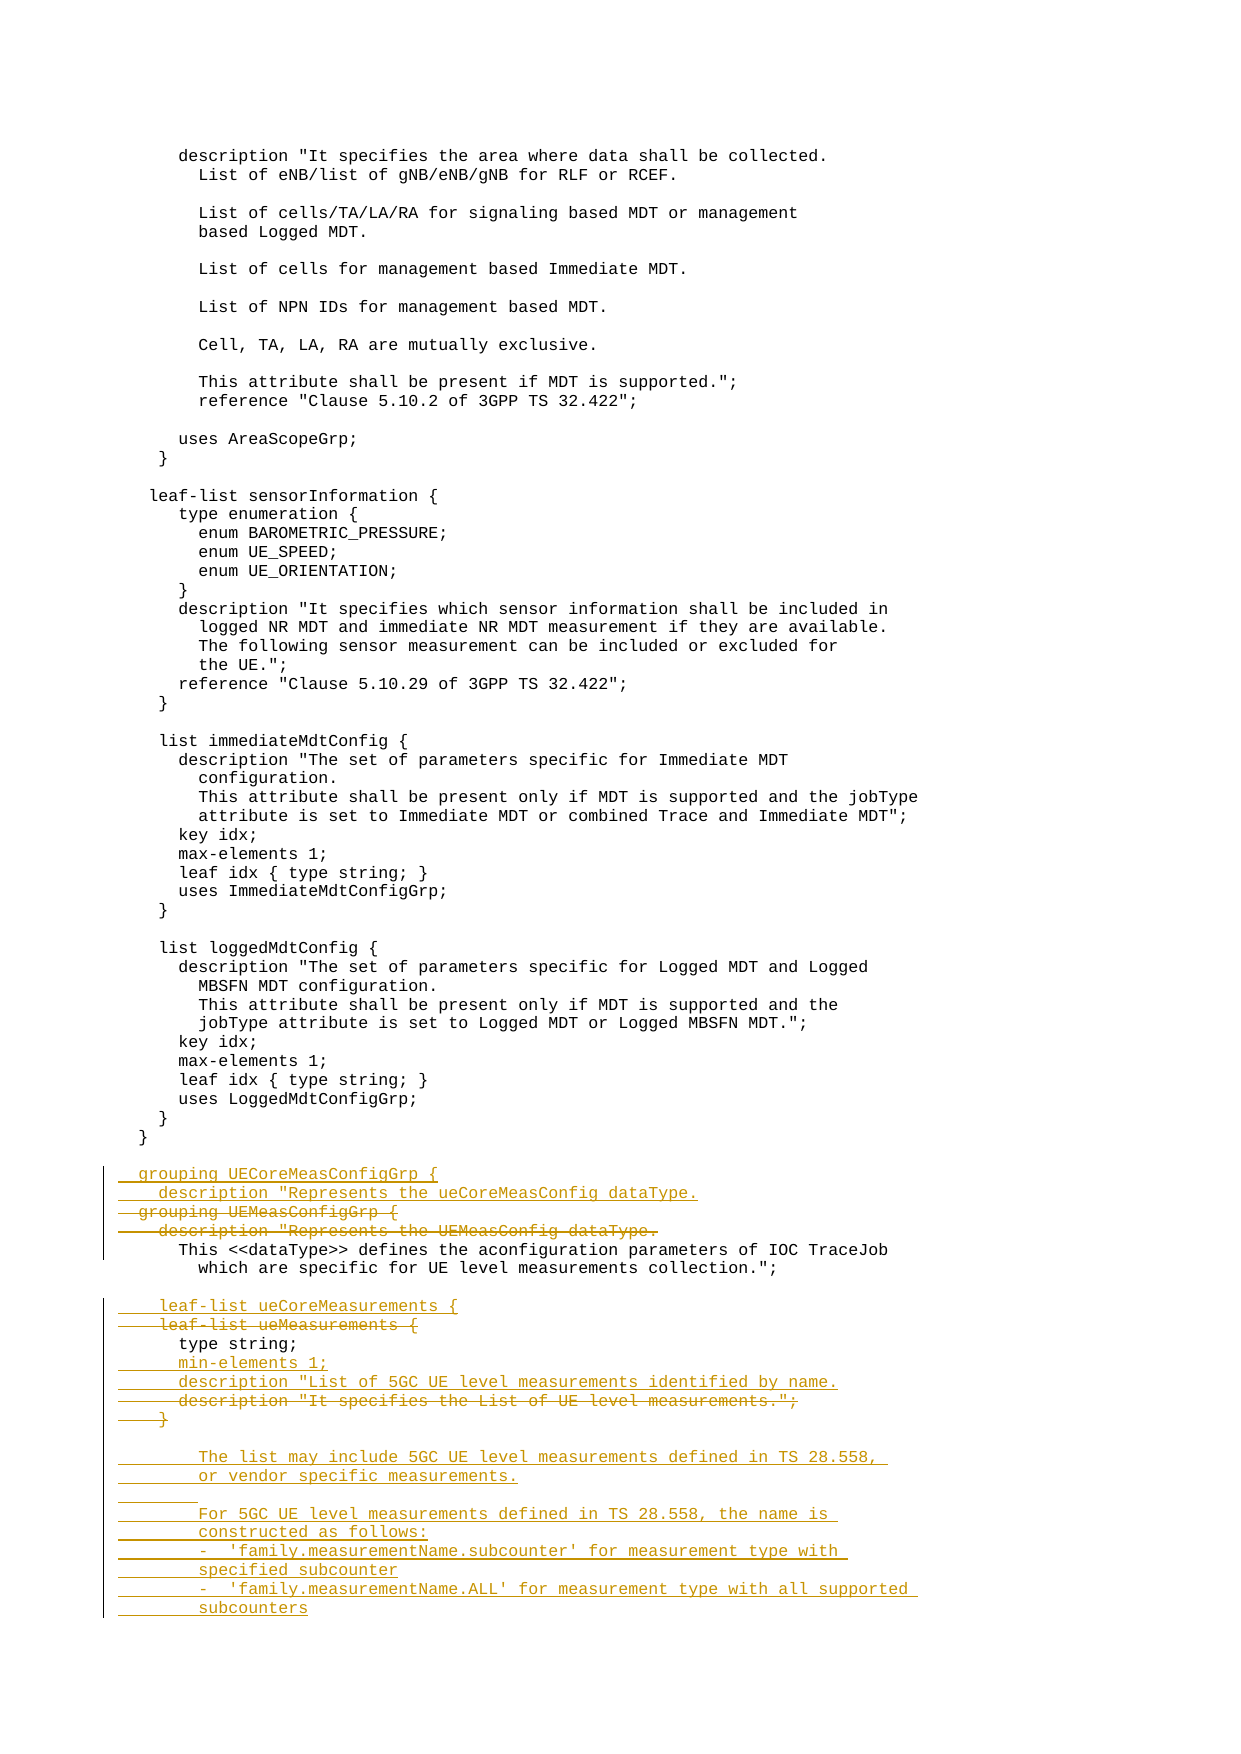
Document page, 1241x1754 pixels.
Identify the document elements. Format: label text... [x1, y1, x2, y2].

text } [118, 1128, 1122, 1147]
text max-elements 1; [118, 1053, 1122, 1072]
text list loggedMdtConfig { [118, 939, 1122, 958]
text type enumeration { [118, 506, 1122, 525]
text based Logged MDT. [118, 223, 1122, 242]
text } [118, 1109, 1122, 1128]
text } [118, 449, 1122, 468]
text This <<dataType>> defines the aconfiguration parameters of IOC TraceJob [118, 1241, 1122, 1260]
text enum UE_SPEED; [118, 544, 1122, 562]
text key idx; [118, 1034, 1122, 1053]
text leaf idx { type string; } [118, 864, 1122, 883]
text leaf idx { type string; } [118, 1072, 1122, 1090]
text jobType attribute is set to Logged MDT or Logged MBSFN MDT."; [118, 1015, 1122, 1034]
text This attribute shall be present if MDT is supported."; [118, 374, 1122, 393]
text logged NR MDT and immediate NR MDT measurement if they are available. [118, 619, 1122, 638]
text } [118, 694, 1122, 713]
text MBSFN MDT configuration. [118, 977, 1122, 996]
text leaf-list sensorInformation { [118, 487, 1122, 506]
text type string; [118, 1336, 1122, 1354]
text description "It specifies the area where data shall be collected. [118, 148, 1122, 167]
text List of cells/TA/LA/RA for signaling based MDT or management [118, 204, 1122, 223]
text } [118, 902, 1122, 921]
text List of cells for management based Immediate MDT. [118, 261, 1122, 280]
text attribute is set to Immediate MDT or combined Trace and Immediate MDT"; [118, 808, 1122, 826]
text uses ImmediateMdtConfigGrp; [118, 883, 1122, 902]
text which are specific for UE level measurements collection."; [118, 1260, 1122, 1279]
text configuration. [118, 770, 1122, 789]
text } [118, 581, 1122, 600]
text description "It specifies which sensor information shall be included in [118, 600, 1122, 619]
text This attribute shall be present only if MDT is supported and the jobType [118, 789, 1122, 808]
text enum BAROMETRIC_PRESSURE; [118, 525, 1122, 544]
text uses LoggedMdtConfigGrp; [118, 1090, 1122, 1109]
text This attribute shall be present only if MDT is supported and the [118, 996, 1122, 1015]
text description "The set of parameters specific for Logged MDT and Logged [118, 958, 1122, 977]
text Cell, TA, LA, RA are mutually exclusive. [118, 336, 1122, 355]
text List of NPN IDs for management based MDT. [118, 298, 1122, 317]
text reference "Clause 5.10.2 of 3GPP TS 32.422"; [118, 393, 1122, 412]
text List of eNB/list of gNB/eNB/gNB for RLF or RCEF. [118, 167, 1122, 185]
text max-elements 1; [118, 845, 1122, 864]
text the UE."; [118, 657, 1122, 676]
text list immediateMdtConfig { [118, 732, 1122, 751]
text description "The set of parameters specific for Immediate MDT [118, 751, 1122, 770]
text key idx; [118, 826, 1122, 845]
text uses AreaScopeGrp; [118, 431, 1122, 449]
text reference "Clause 5.10.29 of 3GPP TS 32.422"; [118, 676, 1122, 694]
text The following sensor measurement can be included or excluded for [118, 638, 1122, 657]
text enum UE_ORIENTATION; [118, 562, 1122, 581]
